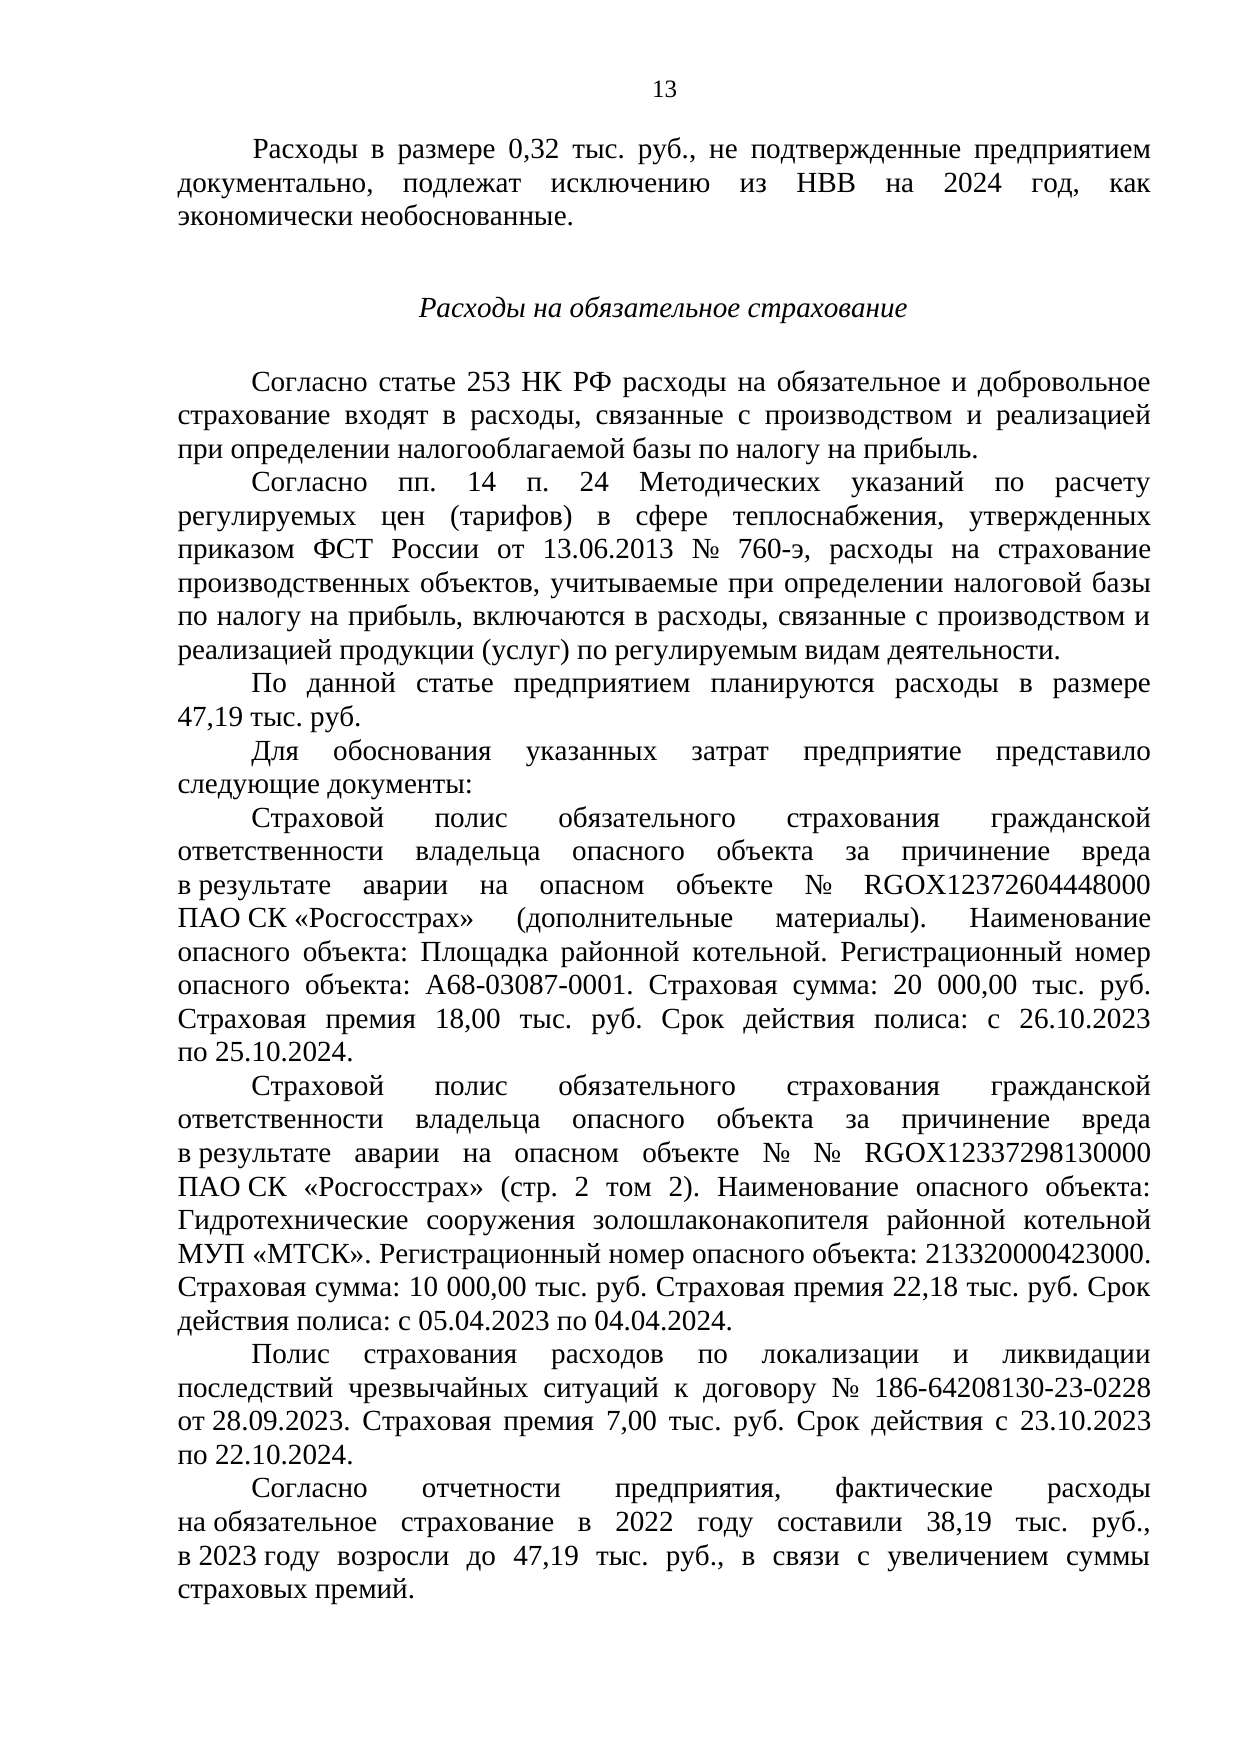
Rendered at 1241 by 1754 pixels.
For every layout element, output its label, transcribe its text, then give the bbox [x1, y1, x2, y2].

text Согласно отчетности предприятия, фактические расходы на обязательное страхование в 2022 году составили 38,19 тыс. руб., в 2023 году возросли до 47,19 тыс. руб., в связи с увеличением суммы страховых премий. [177, 1471, 1152, 1605]
text Согласно статье 253 НК РФ расходы на обязательное и добровольное страхование входят в расходы, связанные с производством и реализацией при определении налогооблагаемой базы по налогу на прибыль. [177, 364, 1152, 464]
text Для обоснования указанных затрат предприятие представило следующие документы: [177, 733, 1152, 800]
text Страховой полис обязательного страхования гражданской ответственности владельца опасного объекта за причинение вреда в результате аварии на опасном объекте № № RGOX12337298130000 ПАО СК «Росгосстрах» (стр. 2 том 2). Наименование опасного объекта: Гидротехнические сооружения золошлаконакопителя районной котельной МУП «МТСК». Регистрационный номер опасного объекта: 213320000423000. Страховая сумма: 10 000,00 тыс. руб. Страховая премия 22,18 тыс. руб. Срок действия полиса: с 05.04.2023 по 04.04.2024. [177, 1068, 1152, 1336]
text Расходы на обязательное страхование [177, 290, 1152, 324]
text По данной статье предприятием планируются расходы в размере 47,19 тыс. руб. [177, 666, 1152, 733]
text Согласно пп. 14 п. 24 Методических указаний по расчету регулируемых цен (тарифов) в сфере теплоснабжения, утвержденных приказом ФСТ России от 13.06.2013 № 760-э, расходы на страхование производственных объектов, учитываемые при определении налоговой базы по налогу на прибыль, включаются в расходы, связанные с производством и реализацией продукции (услуг) по регулируемым видам деятельности. [177, 464, 1152, 666]
text Страховой полис обязательного страхования гражданской ответственности владельца опасного объекта за причинение вреда в результате аварии на опасном объекте № RGOX12372604448000 ПАО СК «Росгосстрах» (дополнительные материалы). Наименование опасного объекта: Площадка районной котельной. Регистрационный номер опасного объекта: А68-03087-0001. Страховая сумма: 20 000,00 тыс. руб. Страховая премия 18,00 тыс. руб. Срок действия полиса: с 26.10.2023 по 25.10.2024. [177, 800, 1152, 1068]
text Полис страхования расходов по локализации и ликвидации последствий чрезвычайных ситуаций к договору № 186-64208130-23-0228 от 28.09.2023. Страховая премия 7,00 тыс. руб. Срок действия с 23.10.2023 по 22.10.2024. [177, 1336, 1152, 1471]
text Расходы в размере 0,32 тыс. руб., не подтвержденные предприятием документально, подлежат исключению из НВВ на 2024 год, как экономически необоснованные. [177, 131, 1152, 232]
